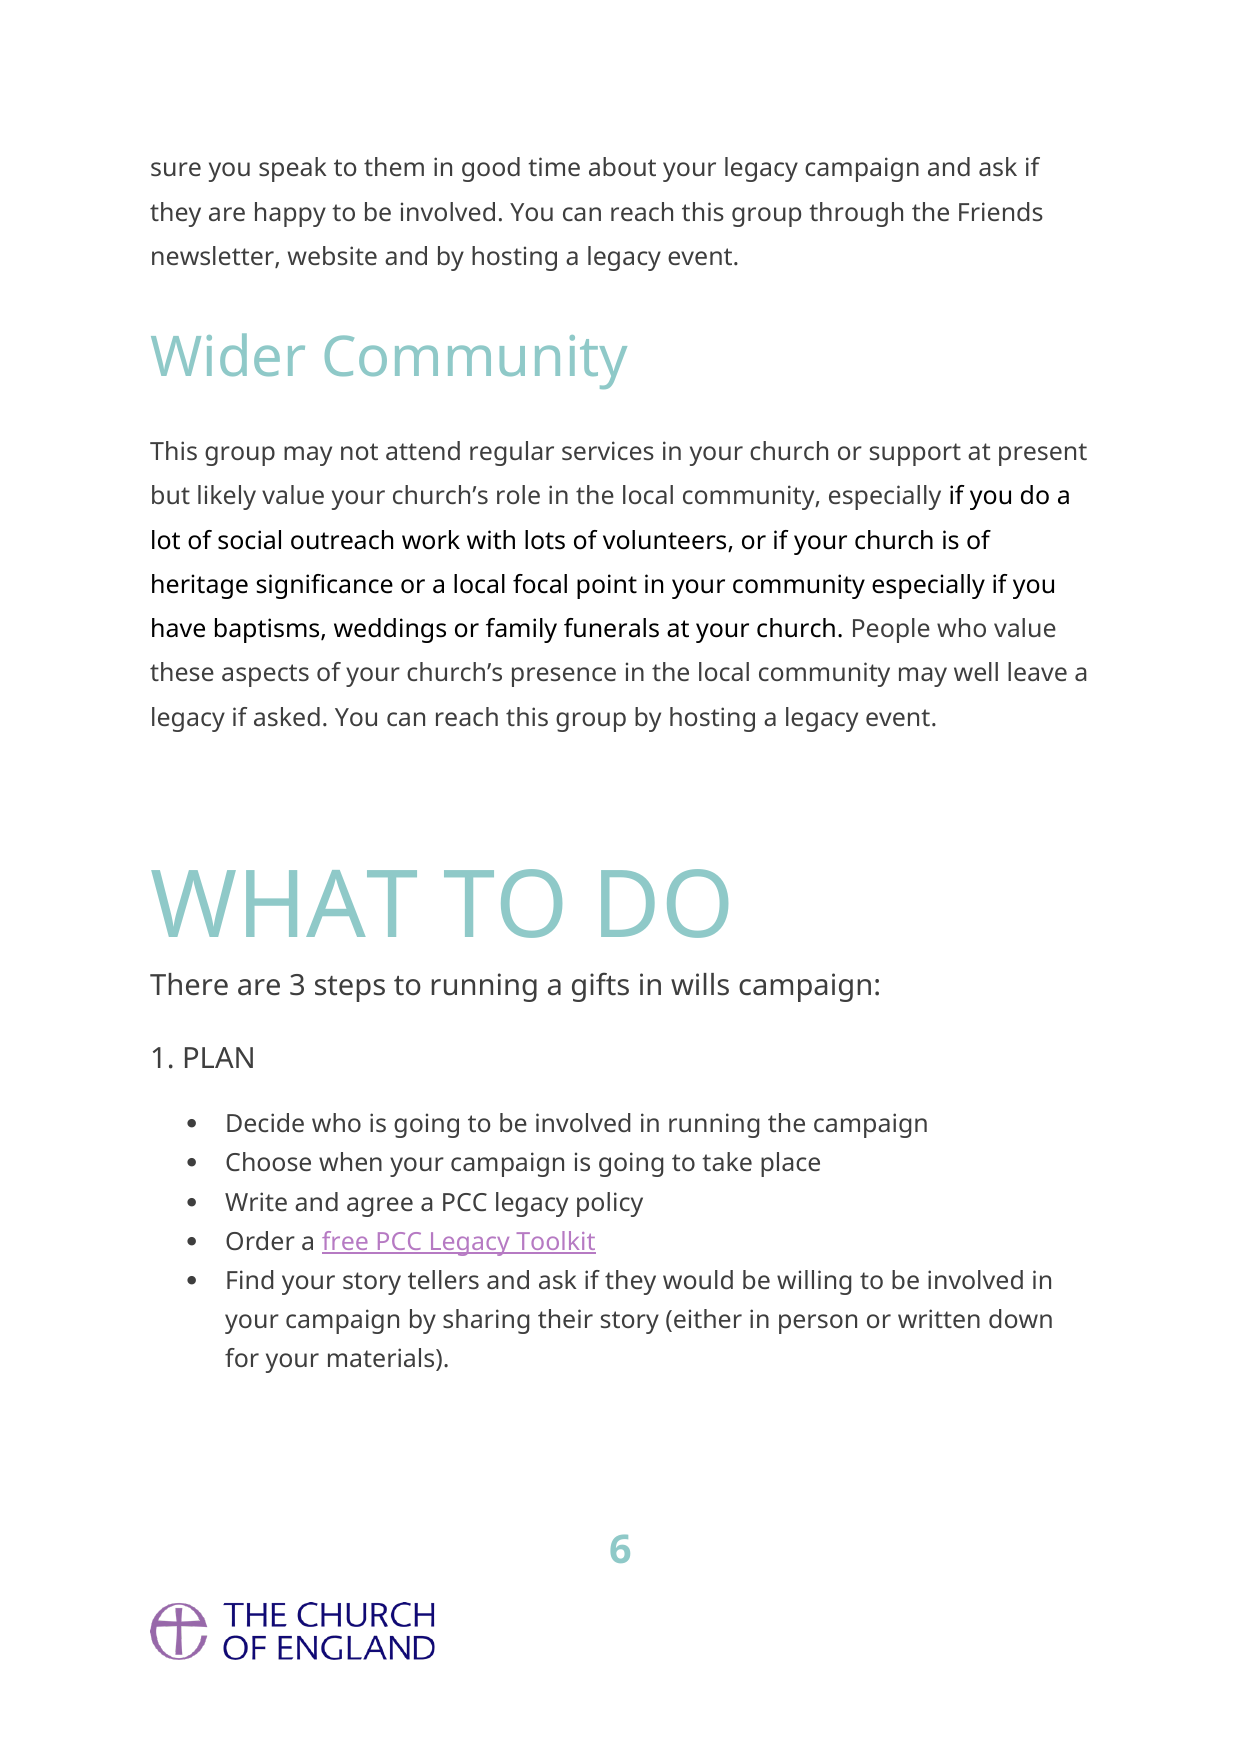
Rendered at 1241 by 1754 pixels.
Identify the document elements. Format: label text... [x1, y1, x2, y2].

list Write and agree a PCC legacy policy [187, 1184, 1090, 1218]
list Choose when your campaign is going to take place [187, 1145, 1090, 1179]
list Find your story tellers and ask if they would be willing to be involved in your campaign by sharing their story (either in person or written down for your materials). [187, 1262, 1090, 1375]
text This group may not attend regular services in your church or support at present but likely value your church’s role in the local community, especially if you do a lot of social outreach work with lots of volunteers, or if your church is of heritage significance or a local focal point in your community especially if you have baptisms, weddings or family funerals at your church. People who value these aspects of your church’s presence in the local community may well leave a legacy if asked. You can reach this group by hosting a legacy event. [150, 434, 1090, 733]
list Order a free PCC Legacy Toolkit [187, 1223, 1090, 1257]
picture [150, 1602, 435, 1660]
text There are 3 steps to running a gifts in wills campaign: [150, 964, 1090, 1004]
subtitle 1. Plan [150, 1037, 1090, 1077]
list Decide who is going to be involved in running the campaign [187, 1106, 1090, 1140]
subtitle What to do [150, 837, 1090, 964]
text Wider Community [150, 316, 1090, 393]
